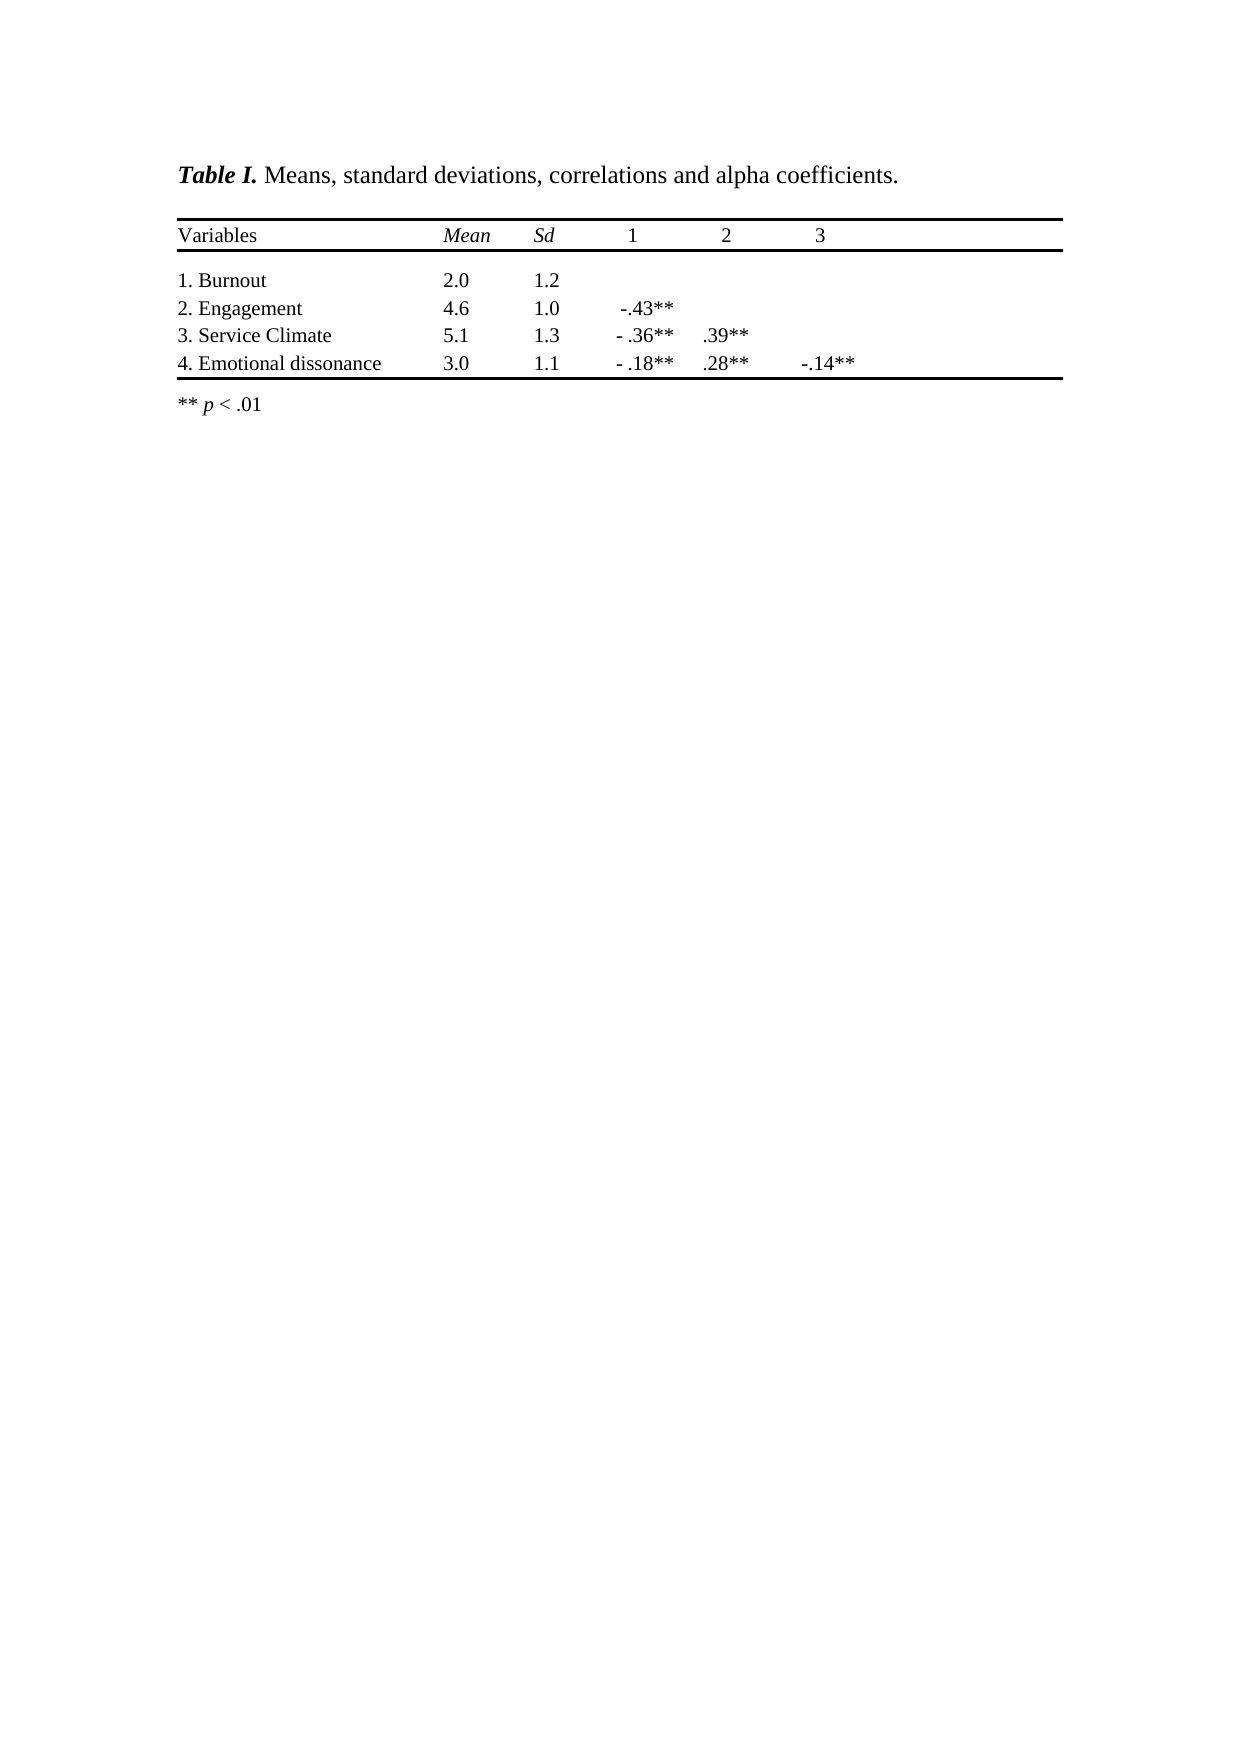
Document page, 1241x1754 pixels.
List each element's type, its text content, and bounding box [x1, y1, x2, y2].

text ** p < .01 [177, 392, 1063, 416]
text Variables Mean Sd 1 2 3 [177, 221, 1063, 249]
text 2. Engagement 4.6 1.0 -.43** [177, 296, 1063, 320]
text Table I. Means, standard deviations, correlations and alpha coefficients. [177, 160, 1063, 189]
text 1. Burnout 2.0 1.2 [177, 268, 1063, 292]
text 4. Emotional dissonance 3.0 1.1 - .18** .28** -.14** [177, 351, 1063, 377]
text 3. Service Climate 5.1 1.3 - .36** .39** [177, 323, 1063, 347]
